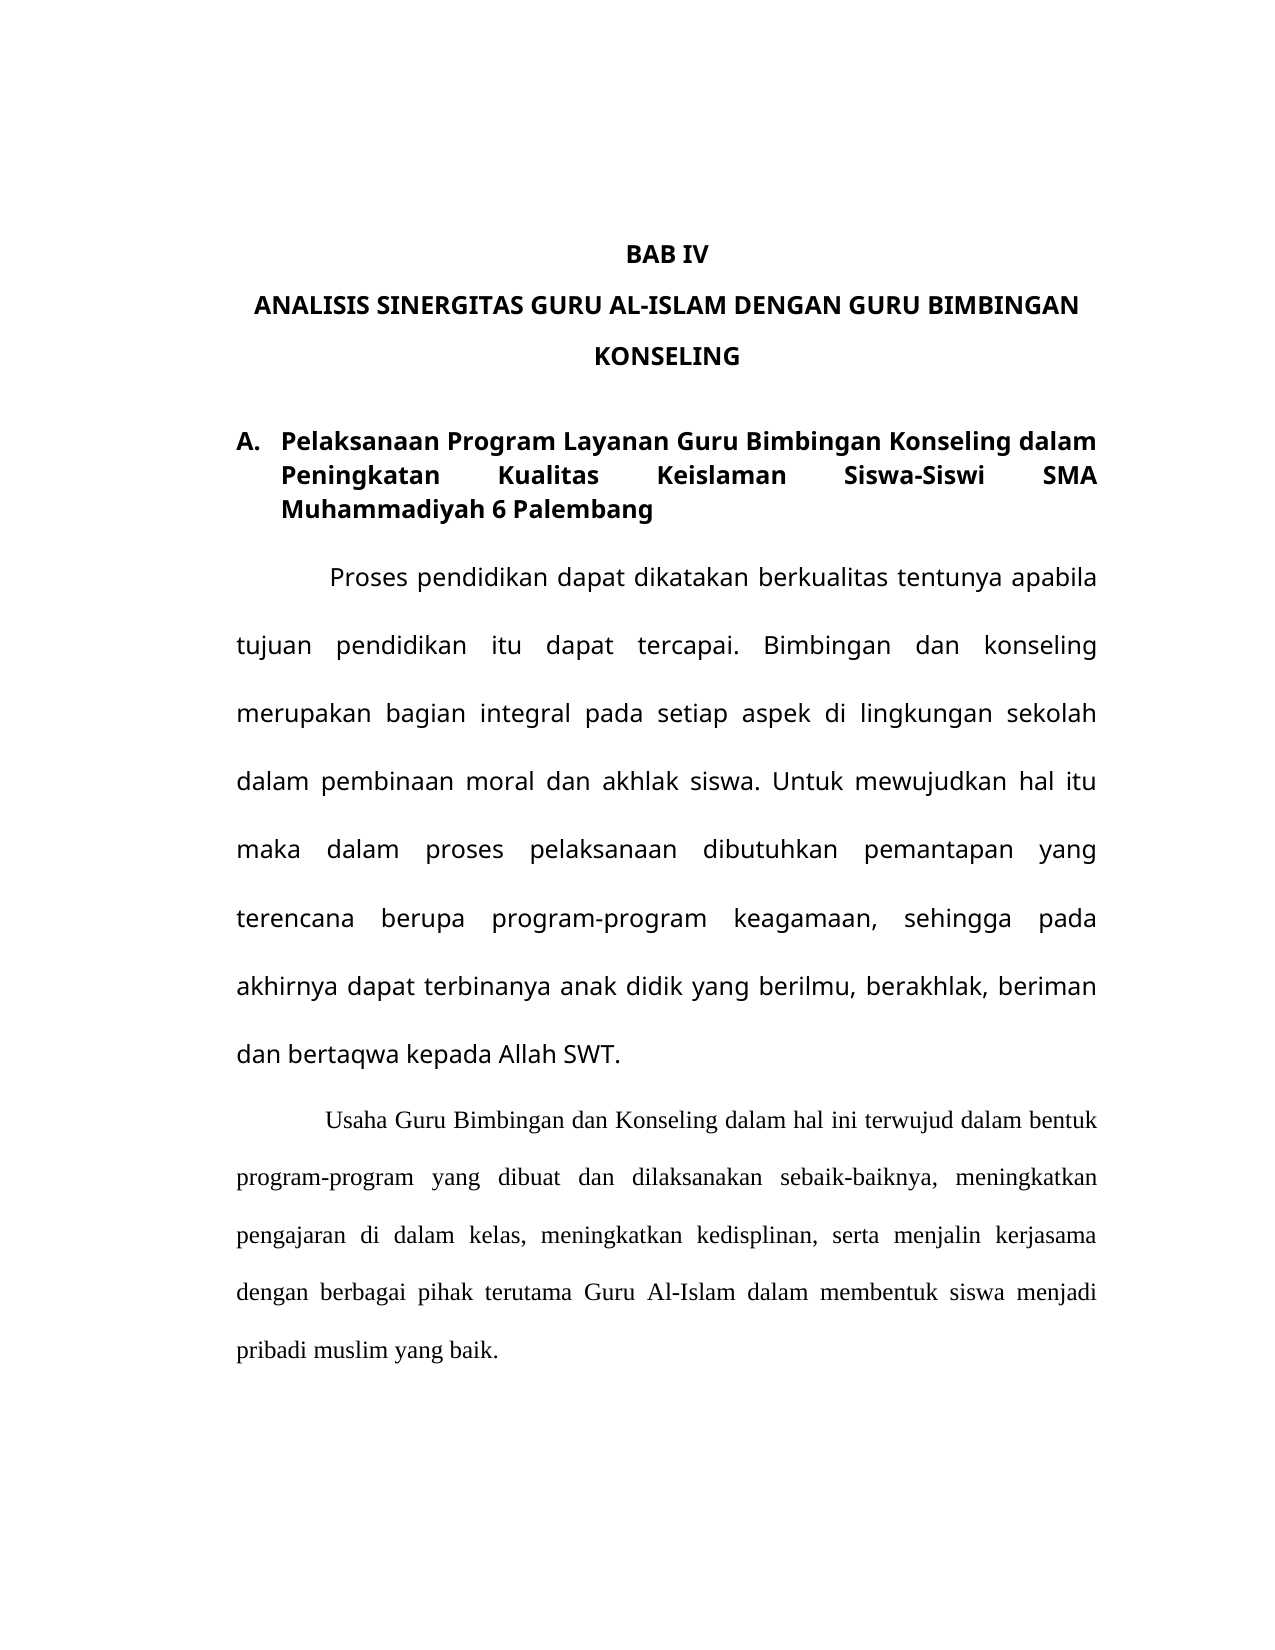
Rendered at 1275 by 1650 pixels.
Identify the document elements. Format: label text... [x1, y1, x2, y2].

text BAB IV [236, 236, 1098, 270]
list Pelaksanaan Program Layanan Guru Bimbingan Konseling dalam Peningkatan Kualitas Keislaman Siswa-Siswi SMA Muhammadiyah 6 Palembang [236, 423, 1098, 526]
list Proses pendidikan dapat dikatakan berkualitas tentunya apabila tujuan pendidikan itu dapat tercapai. Bimbingan dan konseling merupakan bagian integral pada setiap aspek di lingkungan sekolah dalam pembinaan moral dan akhlak siswa. Untuk mewujudkan hal itu maka dalam proses pelaksanaan dibutuhkan pemantapan yang terencana berupa program-program keagamaan, sehingga pada akhirnya dapat terbinanya anak didik yang berilmu, berakhlak, beriman dan bertaqwa kepada Allah SWT. [236, 560, 1098, 1071]
text Usaha Guru Bimbingan dan Konseling dalam hal ini terwujud dalam bentuk program-program yang dibuat dan dilaksanakan sebaik-baiknya, meningkatkan pengajaran di dalam kelas, meningkatkan kedisplinan, serta menjalin kerjasama dengan berbagai pihak terutama Guru Al-Islam dalam membentuk siswa menjadi pribadi muslim yang baik. [236, 1105, 1098, 1363]
text ANALISIS SINERGITAS GURU AL-ISLAM DENGAN GURU BIMBINGAN KONSELING [236, 287, 1098, 372]
